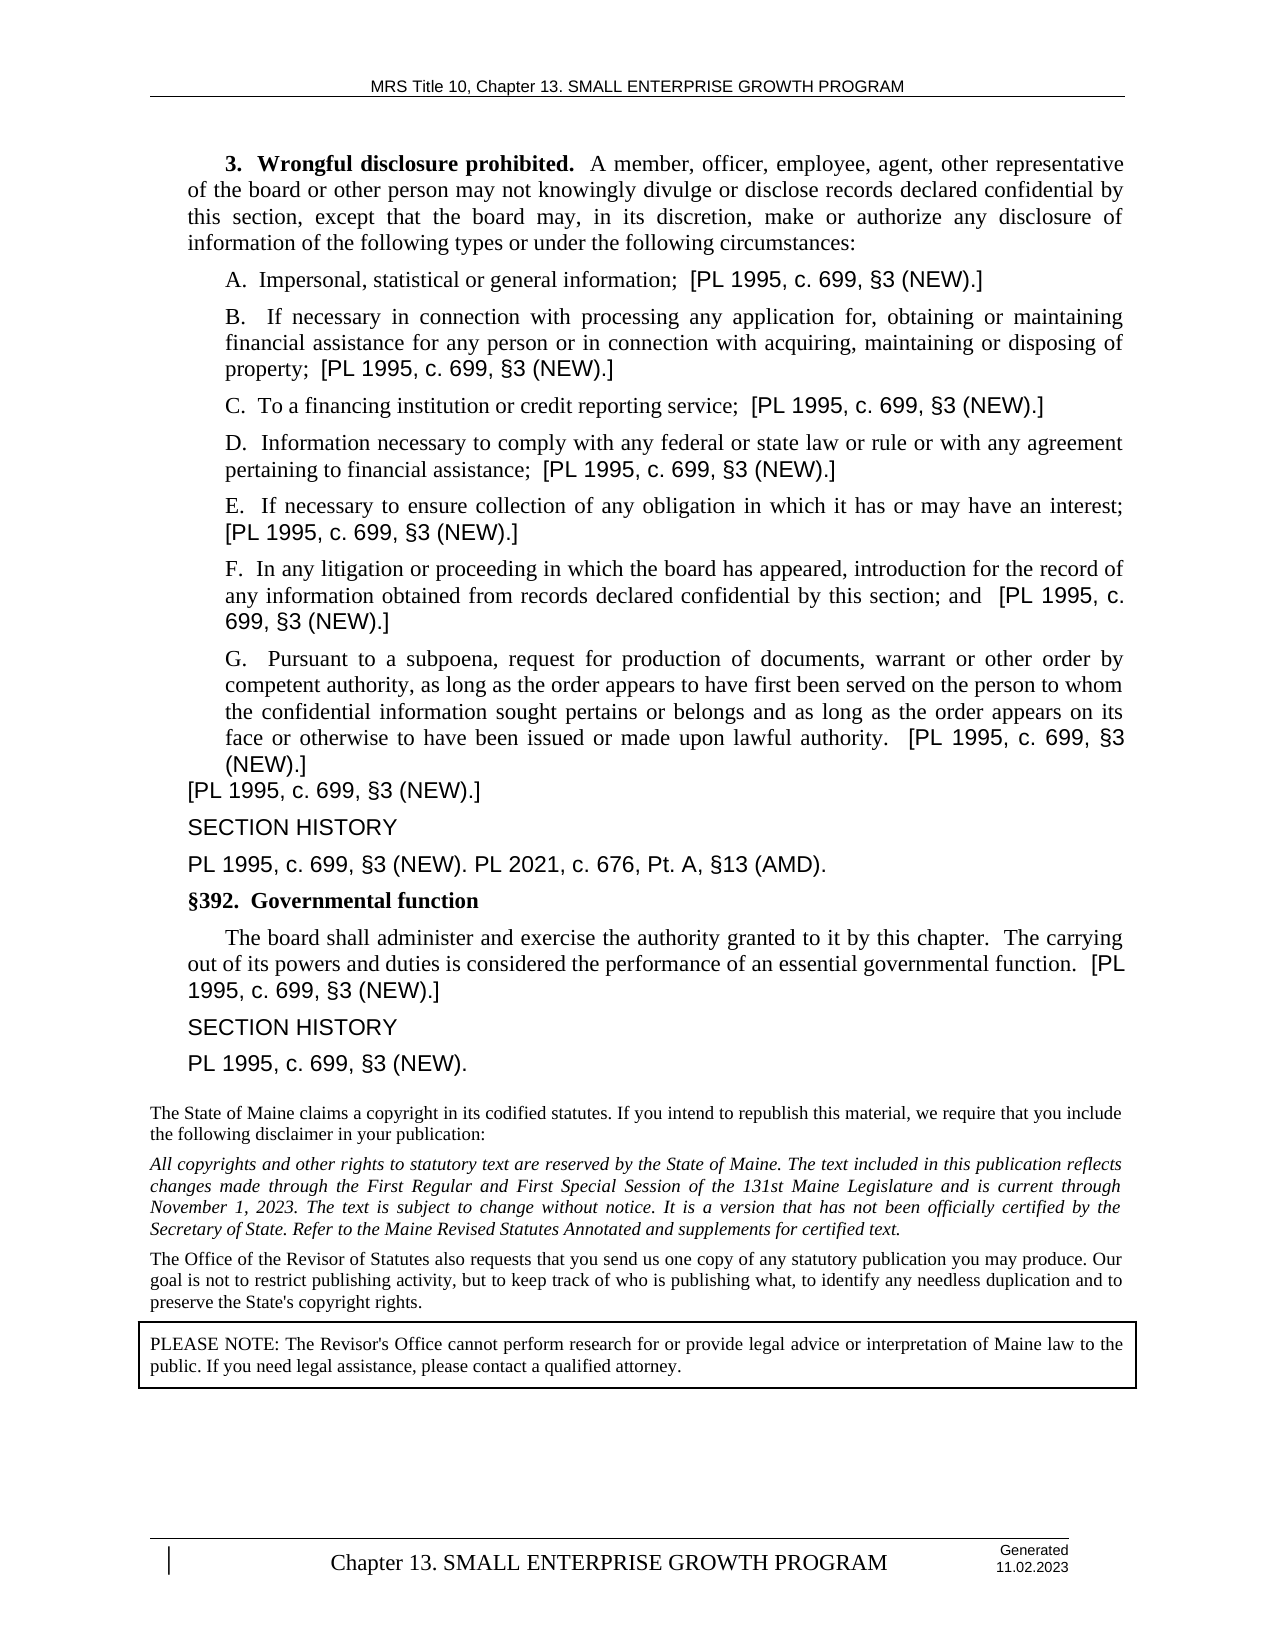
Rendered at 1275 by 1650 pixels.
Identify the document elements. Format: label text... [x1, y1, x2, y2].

text §392. Governmental function [187, 887, 1125, 914]
text The Office of the Revisor of Statutes also requests that you send us one copy of any statutory publication you may produce. Our goal is not to restrict publishing activity, but to keep track of who is publishing what, to identify any needless duplication and to preserve the State's copyright rights. [150, 1248, 1125, 1312]
text D. Information necessary to comply with any federal or state law or rule or with any agreement pertaining to financial assistance; [PL 1995, c. 699, §3 (NEW).] [225, 429, 1125, 482]
text 3. Wrongful disclosure prohibited. A member, officer, employee, agent, other representative of the board or other person may not knowingly divulge or disclose records declared confidential by this section, except that the board may, in its discretion, make or authorize any disclosure of information of the following types or under the following circumstances: [187, 150, 1125, 255]
text G. Pursuant to a subpoena, request for production of documents, warrant or other order by competent authority, as long as the order appears to have first been served on the person to whom the confidential information sought pertains or belongs and as long as the order appears on its face or otherwise to have been issued or made upon lawful authority. [PL 1995, c. 699, §3 (NEW).] [225, 645, 1125, 777]
text B. If necessary in connection with processing any application for, obtaining or maintaining financial assistance for any person or in connection with acquiring, maintaining or disposing of property; [PL 1995, c. 699, §3 (NEW).] [225, 303, 1125, 382]
text SECTION HISTORY [187, 814, 1125, 840]
text PLEASE NOTE: The Revisor's Office cannot perform research for or provide legal advice or interpretation of Maine law to the public. If you need legal assistance, please contact a qualified attorney. [140, 1323, 1135, 1387]
text PL 1995, c. 699, §3 (NEW). [187, 1050, 1125, 1077]
text C. To a financing institution or credit reporting service; [PL 1995, c. 699, §3 (NEW).] [225, 392, 1125, 419]
text The State of Maine claims a copyright in its codified statutes. If you intend to republish this material, we require that you include the following disclaimer in your publication: [150, 1102, 1125, 1145]
text [PL 1995, c. 699, §3 (NEW).] [187, 777, 1125, 803]
text F. In any litigation or proceeding in which the board has appeared, introduction for the record of any information obtained from records declared confidential by this section; and [PL 1995, c. 699, §3 (NEW).] [225, 556, 1125, 635]
text All copyrights and other rights to statutory text are reserved by the State of Maine. The text included in this publication reflects changes made through the First Regular and First Special Session of the 131st Maine Legislature and is current through November 1, 2023 . The text is subject to change without notice. It is a version that has not been officially certified by the Secretary of State. Refer to the Maine Revised Statutes Annotated and supplements for certified text. [150, 1153, 1125, 1239]
text E. If necessary to ensure collection of any obligation in which it has or may have an interest; [PL 1995, c. 699, §3 (NEW).] [225, 492, 1125, 545]
text PL 1995, c. 699, §3 (NEW). PL 2021, c. 676, Pt. A, §13 (AMD). [187, 851, 1125, 877]
text SECTION HISTORY [187, 1014, 1125, 1040]
text A. Impersonal, statistical or general information; [PL 1995, c. 699, §3 (NEW).] [225, 266, 1125, 292]
text The board shall administer and exercise the authority granted to it by this chapter. The carrying out of its powers and duties is considered the performance of an essential governmental function. [PL 1995, c. 699, §3 (NEW).] [187, 924, 1125, 1003]
